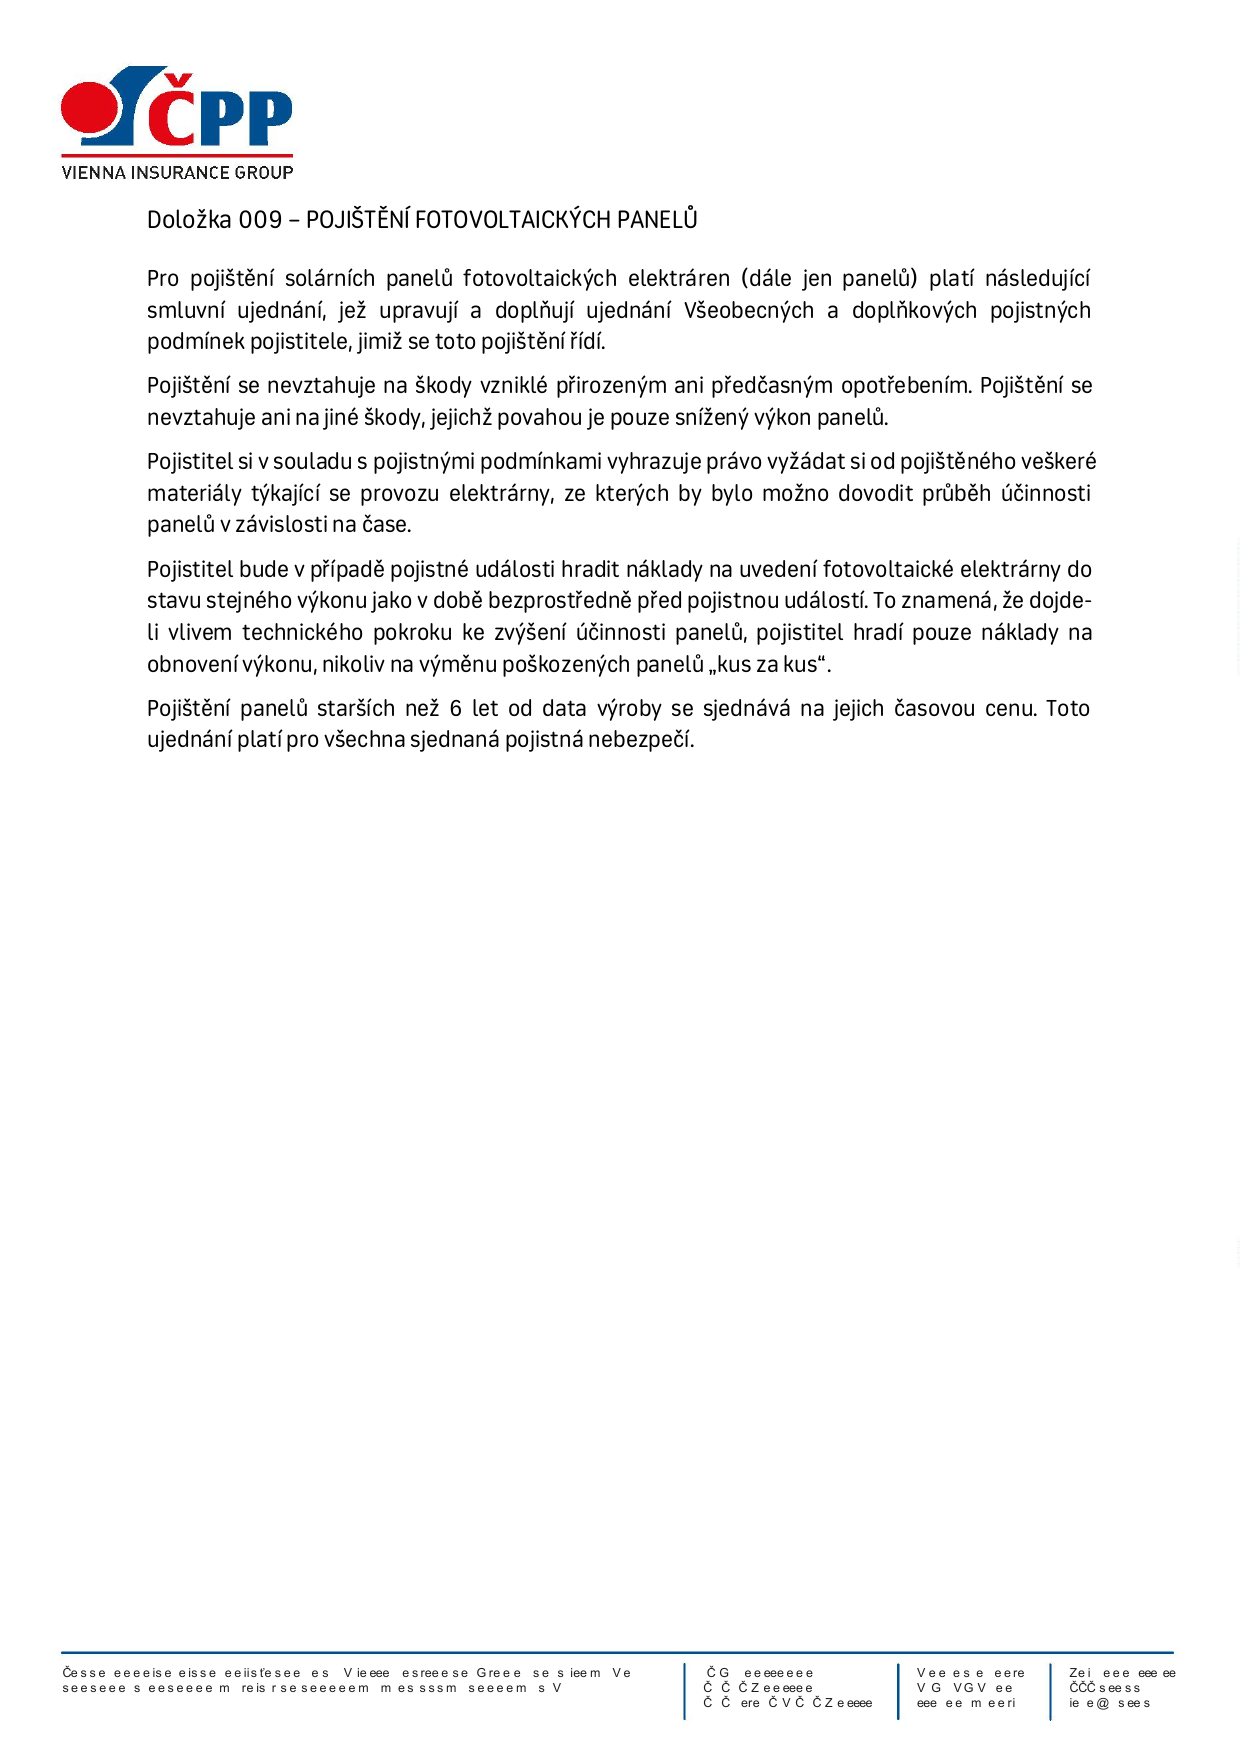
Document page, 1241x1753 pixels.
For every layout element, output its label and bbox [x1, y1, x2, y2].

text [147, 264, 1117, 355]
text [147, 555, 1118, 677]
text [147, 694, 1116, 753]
picture [0, 0, 1240, 1752]
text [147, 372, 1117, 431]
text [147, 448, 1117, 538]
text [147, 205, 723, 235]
